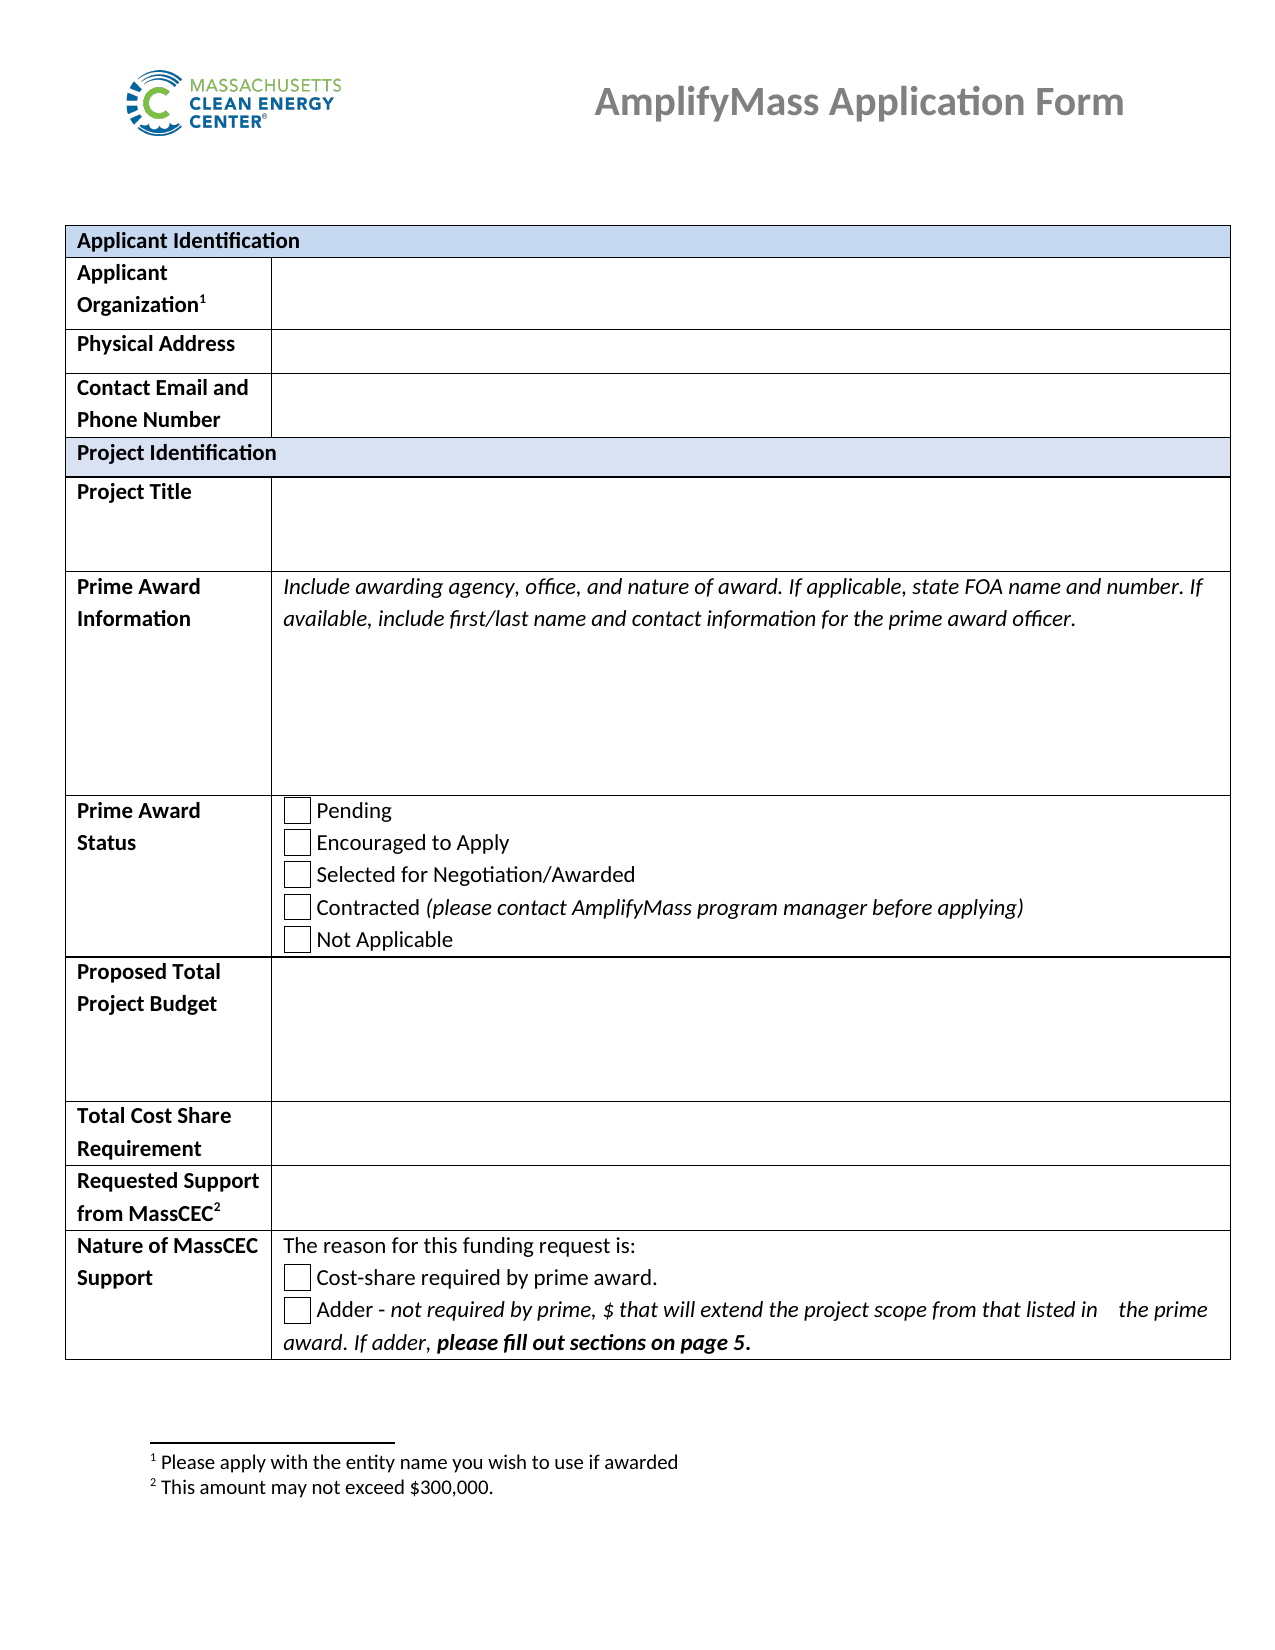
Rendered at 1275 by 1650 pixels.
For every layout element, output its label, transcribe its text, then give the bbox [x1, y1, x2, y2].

table_cell Proposed Total Project Budget [66, 958, 271, 1101]
table_cell [272, 330, 1230, 372]
table_cell Pending Encouraged to Apply Selected for Negotiation/Awarded Contracted (please contact AmplifyMass program manager before applying) Not Applicable [272, 796, 1230, 956]
table_cell [272, 258, 1230, 328]
table_cell [272, 1166, 1230, 1230]
table_cell Contact Email and Phone Number [66, 374, 271, 437]
table_cell [272, 1102, 1230, 1165]
table_cell Physical Address [66, 330, 271, 372]
table_cell [272, 374, 1230, 437]
table_cell The reason for this funding request is: Cost-share required by prime award. Adder - not required by prime, $ that will extend the project scope from that listed in the prime award. If adder, please fill out sections on page 5. [272, 1231, 1230, 1359]
table_cell Prime Award Status [66, 796, 271, 956]
table_cell [272, 478, 1230, 571]
table_cell Applicant Organization [66, 258, 271, 328]
table_cell [272, 958, 1230, 1101]
table_cell Nature of MassCEC Support [66, 1231, 271, 1359]
table_cell Include awarding agency, office, and nature of award. If applicable, state FOA name and number. If available, include first/last name and contact information for the prime award officer. [272, 572, 1230, 795]
table_cell Prime Award Information [66, 572, 271, 795]
table_cell Project Identification [66, 438, 1230, 476]
picture [126, 70, 341, 136]
table_cell Project Title [66, 478, 271, 571]
table_cell Total Cost Share Requirement [66, 1102, 271, 1165]
table_header Applicant Identification [66, 226, 1230, 257]
table_cell Requested Support from MassCEC [66, 1166, 271, 1230]
